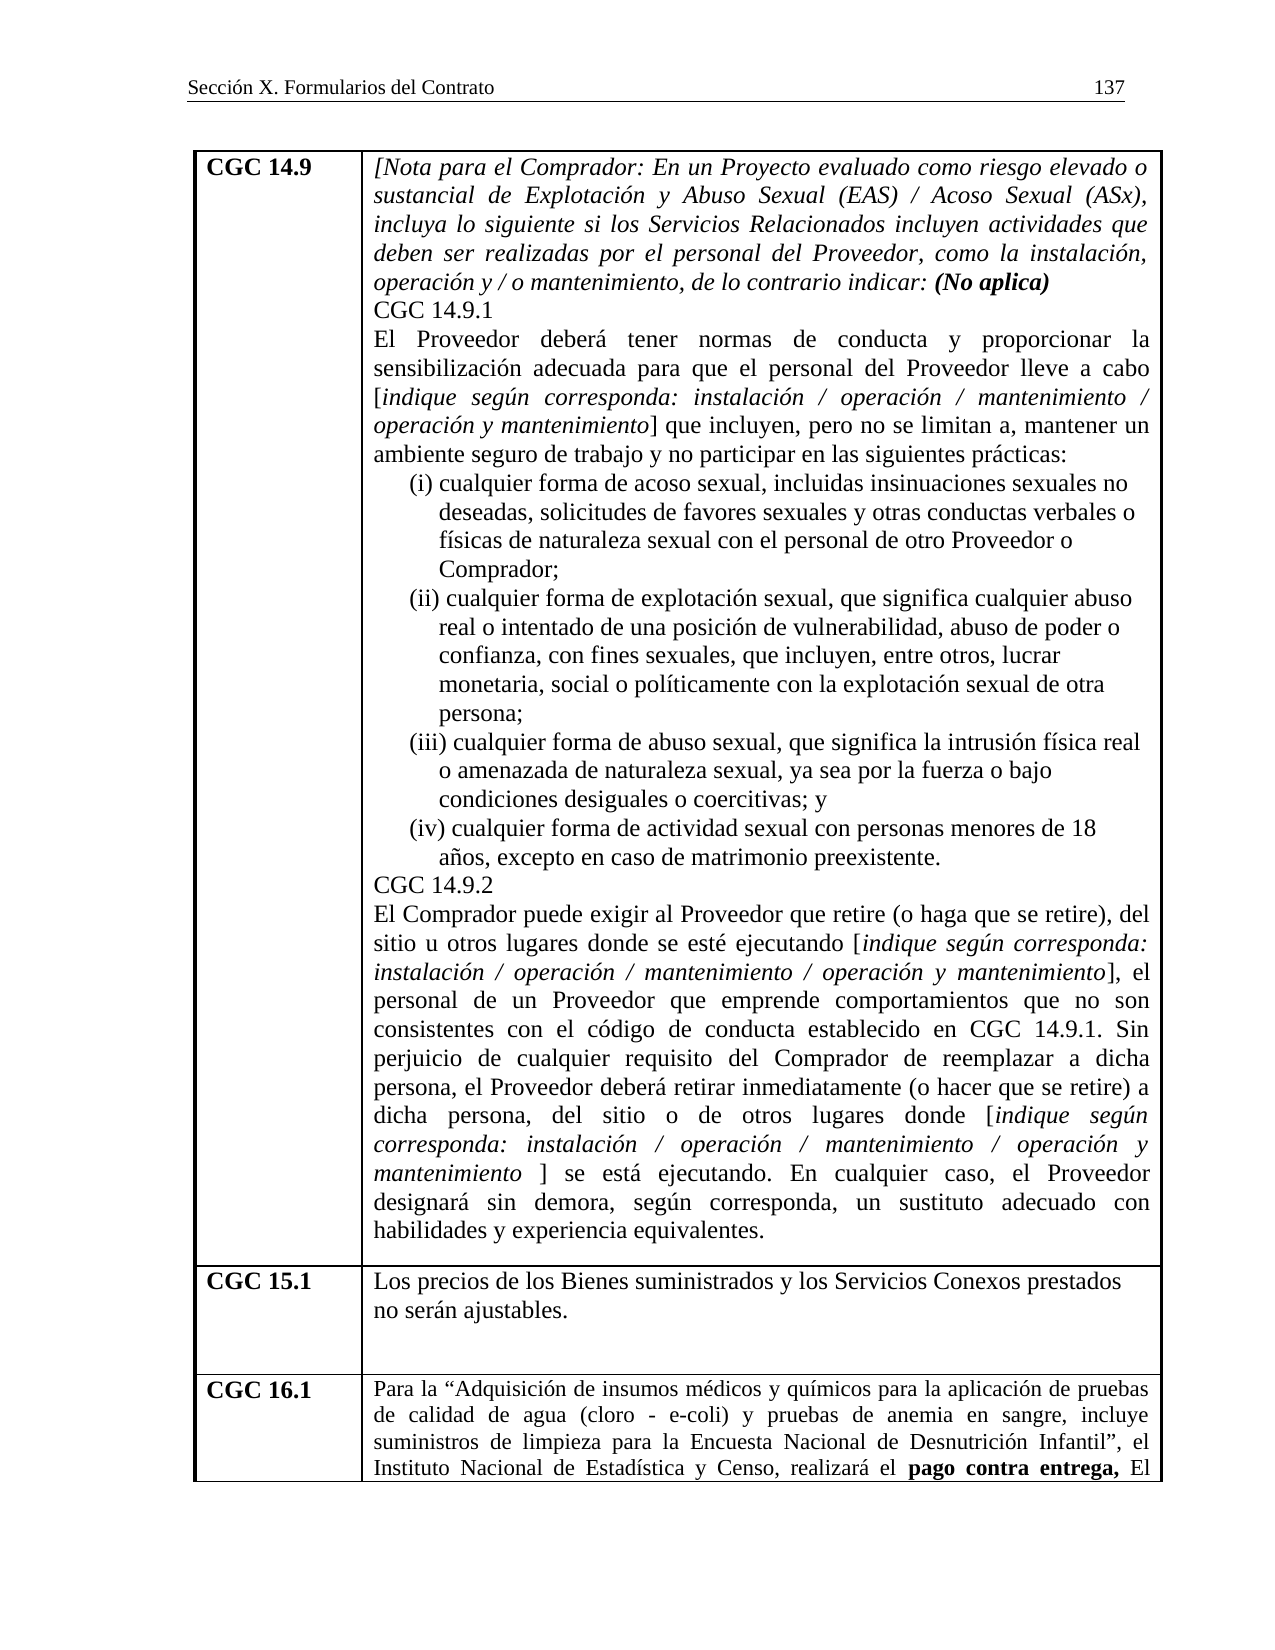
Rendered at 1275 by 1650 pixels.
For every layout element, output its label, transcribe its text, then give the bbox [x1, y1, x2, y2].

table_cell CGC 15.1 [197, 1267, 361, 1373]
table_cell Los precios de los Bienes suministrados y los Servicios Conexos prestados no serán ajustables. [363, 1267, 1160, 1373]
table_cell CGC 16.1 [197, 1375, 361, 1481]
table_cell [Nota para el Comprador: En un Proyecto evaluado como riesgo elevado o sustancial de Explotación y Abuso Sexual (EAS) / Acoso Sexual (ASx), incluya lo siguiente si los Servicios Relacionados incluyen actividades que deben ser realizadas por el personal del Proveedor, como la instalación, operación y / o mantenimiento, de lo contrario indicar: (No aplica) CGC 14.9.1 El Proveedor deberá tener normas de conducta y proporcionar la sensibilización adecuada para que el personal del Proveedor lleve a cabo [indique según corresponda: instalación / operación / mantenimiento / operación y mantenimiento] que incluyen, pero no se limitan a, mantener un ambiente seguro de trabajo y no participar en las siguientes prácticas: (i) cualquier forma de acoso sexual, incluidas insinuaciones sexuales no deseadas, solicitudes de favores sexuales y otras conductas verbales o físicas de naturaleza sexual con el personal de otro Proveedor o Comprador; (ii) cualquier forma de explotación sexual, que significa cualquier abuso real o intentado de una posición de vulnerabilidad, abuso de poder o confianza, con fines sexuales, que incluyen, entre otros, lucrar monetaria, social o políticamente con la explotación sexual de otra persona; (iii) cualquier forma de abuso sexual, que significa la intrusión física real o amenazada de naturaleza sexual, ya sea por la fuerza o bajo condiciones desiguales o coercitivas; y (iv) cualquier forma de actividad sexual con personas menores de 18 años, excepto en caso de matrimonio preexistente. CGC 14.9.2 El Comprador puede exigir al Proveedor que retire (o haga que se retire), del sitio u otros lugares donde se esté ejecutando [indique según corresponda: instalación / operación / mantenimiento / operación y mantenimiento], el personal de un Proveedor que emprende comportamientos que no son consistentes con el código de conducta establecido en CGC 14.9.1. Sin perjuicio de cualquier requisito del Comprador de reemplazar a dicha persona, el Proveedor deberá retirar inmediatamente (o hacer que se retire) a dicha persona, del sitio o de otros lugares donde [indique según corresponda: instalación / operación / mantenimiento / operación y mantenimiento ] se está ejecutando. En cualquier caso, el Proveedor designará sin demora, según corresponda, un sustituto adecuado con habilidades y experiencia equivalentes. [363, 152, 1160, 1265]
table_cell CGC 14.9 [197, 152, 361, 1265]
